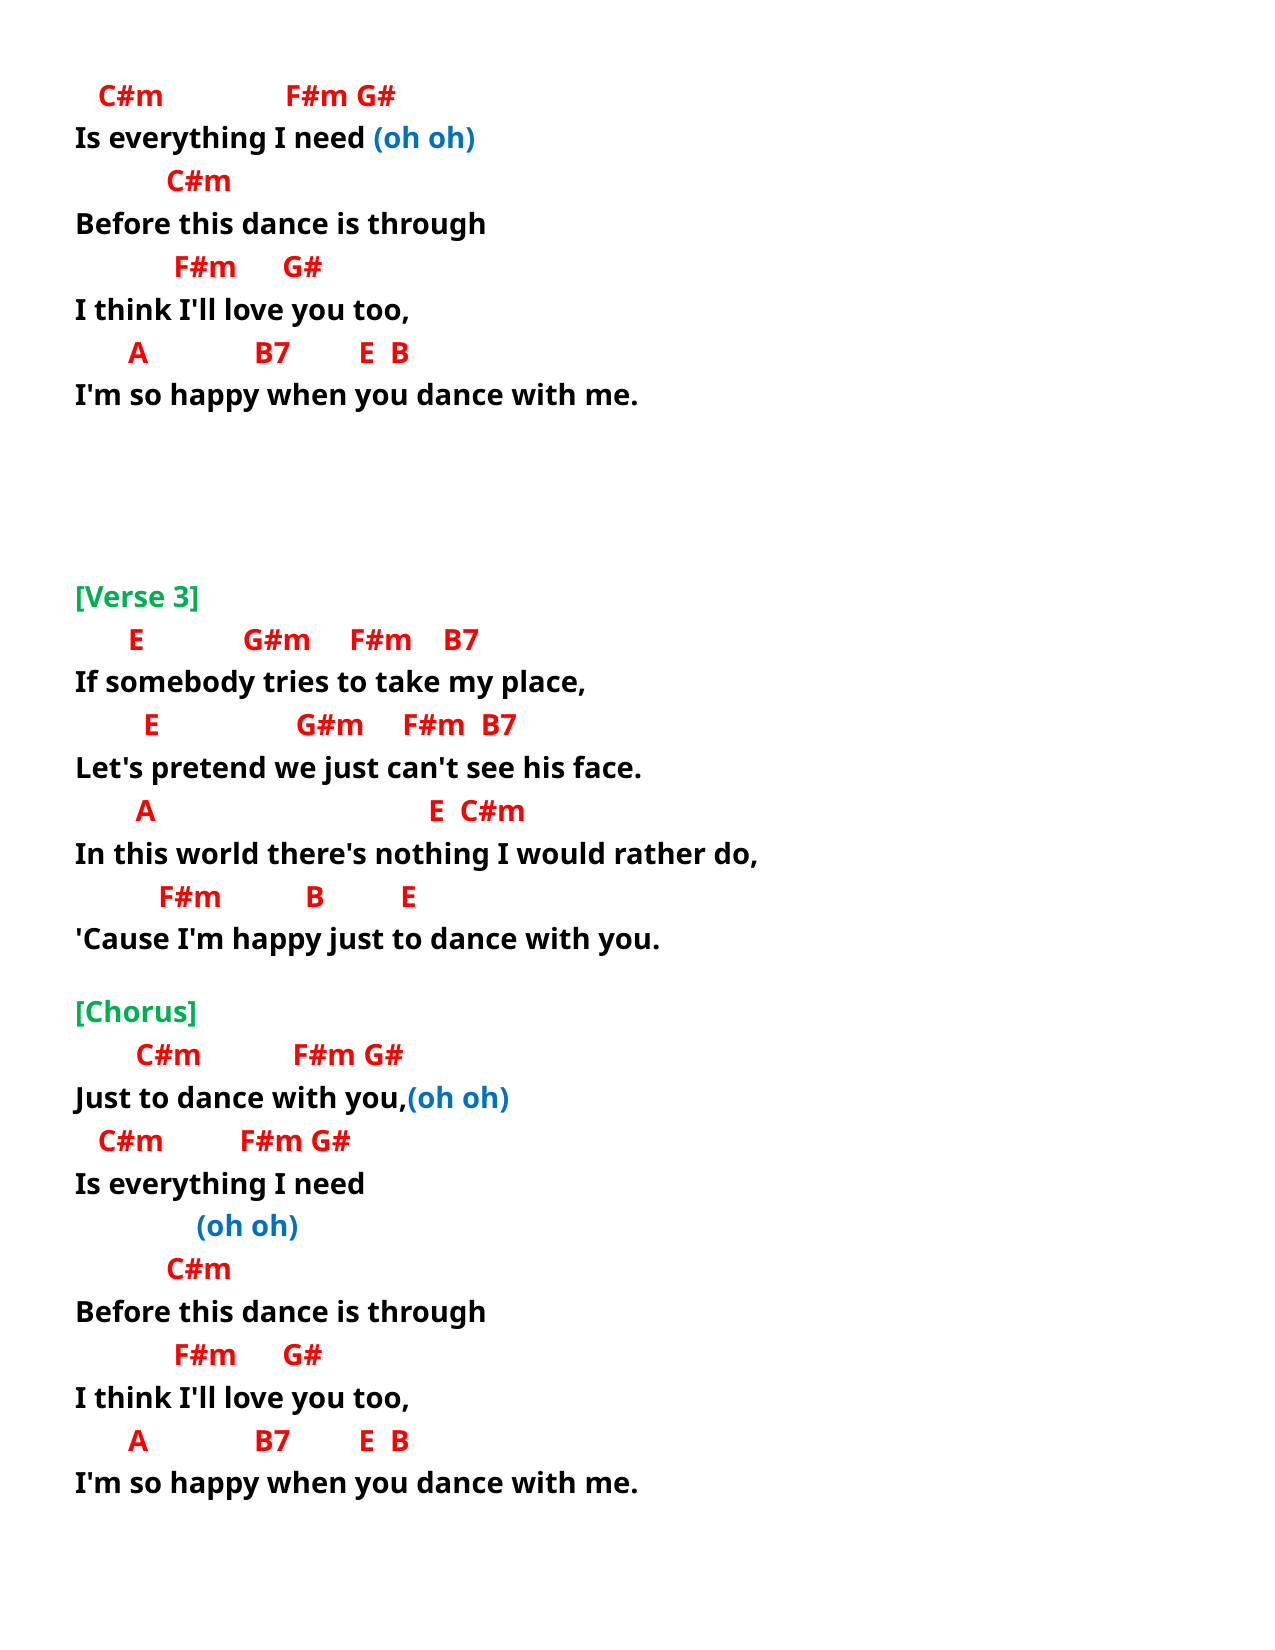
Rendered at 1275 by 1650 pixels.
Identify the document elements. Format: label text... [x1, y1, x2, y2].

text Before this dance is through [75, 1291, 1200, 1331]
text A B7 E B [75, 332, 1200, 372]
text C#m F#m G# [75, 1120, 1200, 1160]
text E G#m F#m B7 [75, 704, 1200, 744]
text (oh oh) [75, 1206, 1200, 1245]
text Before this dance is through [75, 203, 1200, 243]
text A B7 E B [75, 1420, 1200, 1459]
text C#m F#m G# [75, 1034, 1200, 1074]
text F#m G# [75, 246, 1200, 286]
text F#m G# [75, 1334, 1200, 1374]
text I think I'll love you too, [75, 1377, 1200, 1417]
text Is everything I need [75, 1163, 1200, 1203]
text Is everything I need (oh oh) [75, 118, 1200, 157]
text [Verse 3] [75, 576, 1200, 616]
text E G#m F#m B7 [75, 619, 1200, 659]
text A E C#m [75, 790, 1200, 830]
text If somebody tries to take my place, [75, 662, 1200, 701]
text I'm so happy when you dance with me. [75, 375, 1200, 414]
text In this world there's nothing I would rather do, [75, 833, 1200, 873]
text 'Cause I'm happy just to dance with you. [75, 919, 1200, 958]
text Let's pretend we just can't see his face. [75, 747, 1200, 787]
text C#m [75, 161, 1200, 200]
text [Chorus] [75, 992, 1200, 1031]
text C#m [75, 1248, 1200, 1288]
text I think I'll love you too, [75, 289, 1200, 329]
text I'm so happy when you dance with me. [75, 1463, 1200, 1502]
text F#m B E [75, 876, 1200, 916]
text Just to dance with you,(oh oh) [75, 1077, 1200, 1117]
text C#m F#m G# [75, 75, 1200, 115]
